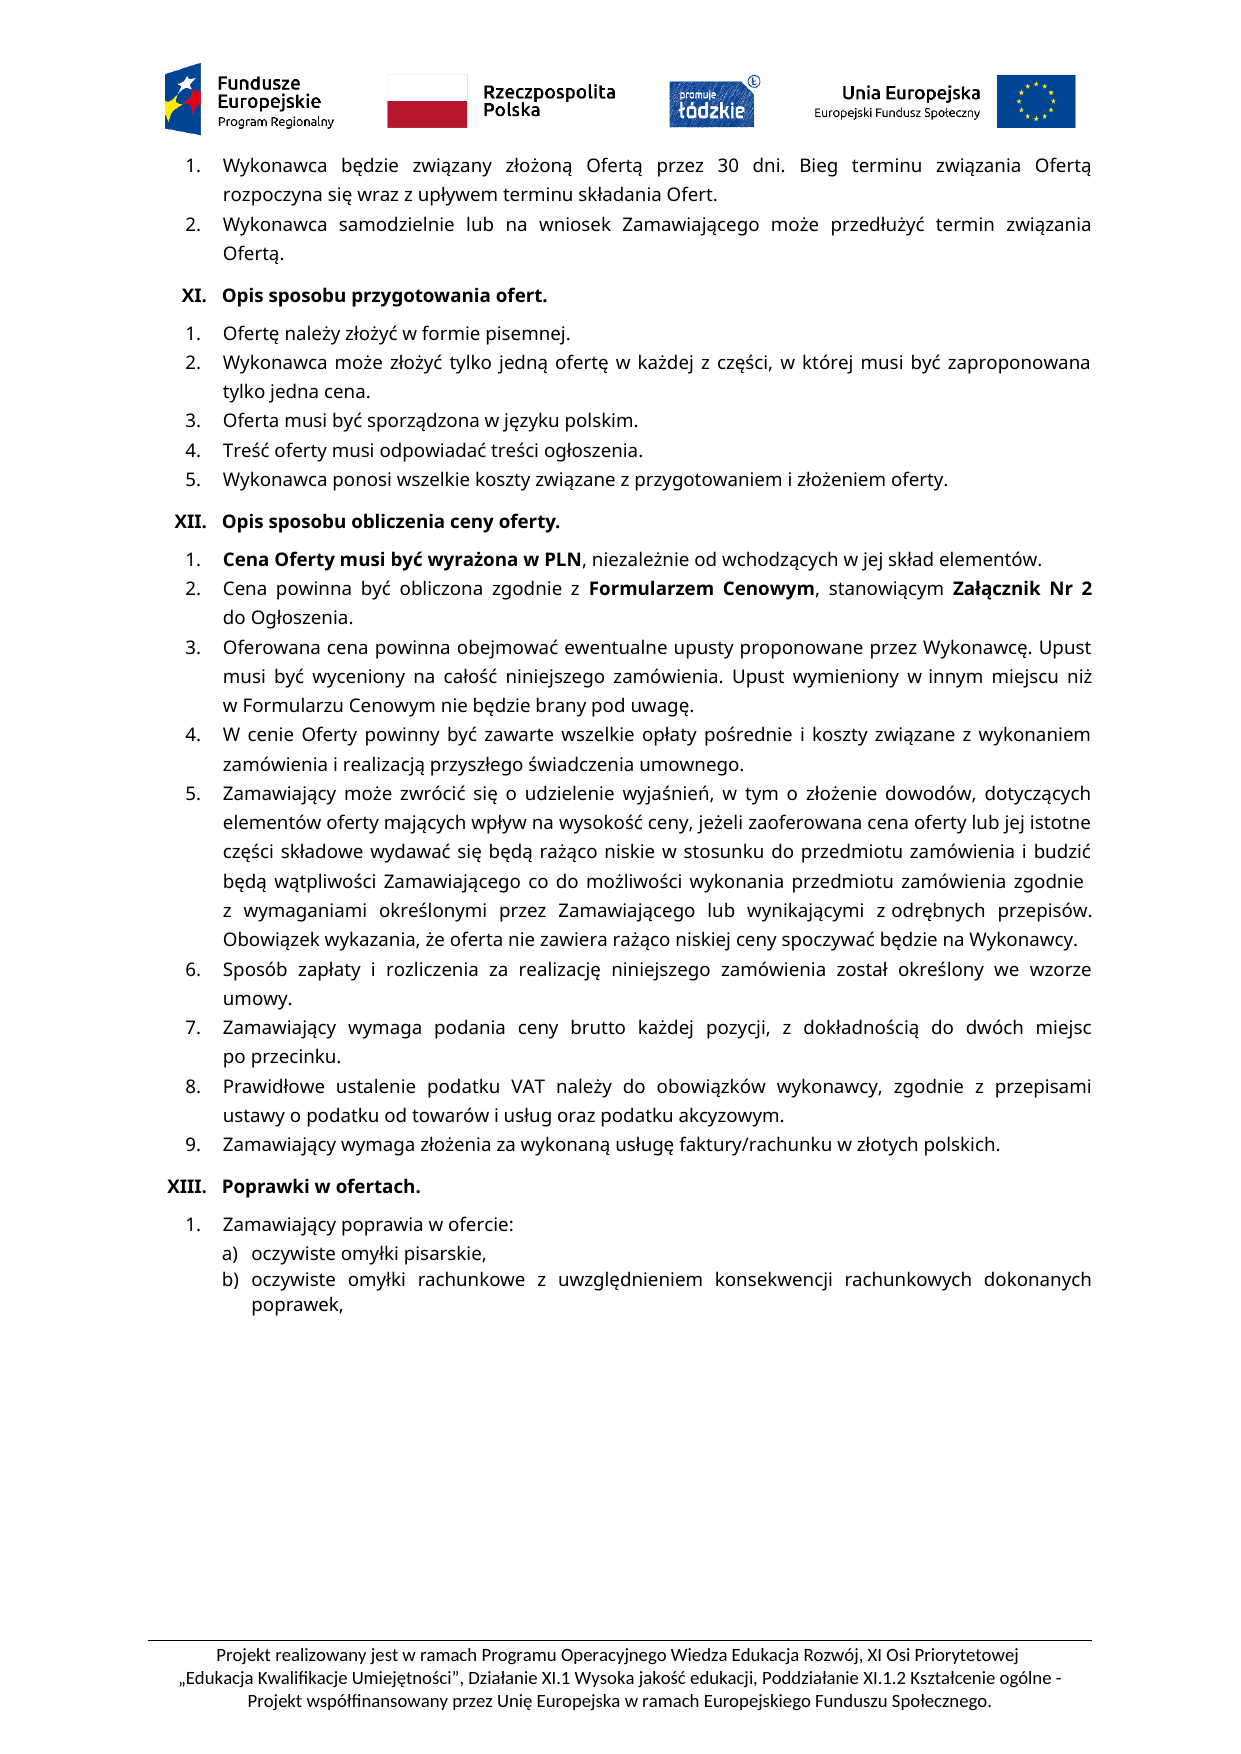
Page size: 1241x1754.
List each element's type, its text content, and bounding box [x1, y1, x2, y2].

list W cenie Oferty powinny być zawarte wszelkie opłaty pośrednie i koszty związane z wykonaniem zamówienia i realizacją przyszłego świadczenia umownego. [185, 722, 1092, 777]
list oczywiste omyłki rachunkowe z uwzględnieniem konsekwencji rachunkowych dokonanych poprawek, [222, 1266, 1092, 1317]
list Oferowana cena powinna obejmować ewentualne upusty proponowane przez Wykonawcę. Upust musi być wyceniony na całość niniejszego zamówienia. Upust wymieniony w innym miejscu niż w Formularzu Cenowym nie będzie brany pod uwagę. [185, 634, 1092, 718]
list Opis sposobu obliczenia ceny oferty. [207, 508, 1092, 534]
list Zamawiający wymaga podania ceny brutto każdej pozycji, z dokładnością do dwóch miejsc po przecinku. [185, 1014, 1092, 1069]
list Opis sposobu przygotowania ofert. [207, 282, 1092, 307]
list Ofertę należy złożyć w formie pisemnej. [185, 320, 1092, 346]
list Zamawiający poprawia w ofercie: [185, 1211, 1092, 1237]
list Cena Oferty musi być wyrażona w PLN, niezależnie od wchodzących w jej skład elementów. [185, 546, 1092, 572]
list Wykonawca będzie związany złożoną Ofertą przez 30 dni. Bieg terminu związania Ofertą rozpoczyna się wraz z upływem terminu składania Ofert. [185, 153, 1092, 207]
list Cena powinna być obliczona zgodnie z Formularzem Cenowym, stanowiącym Załącznik Nr 2 do Ogłoszenia. [185, 575, 1092, 630]
list Sposób zapłaty i rozliczenia za realizację niniejszego zamówienia został określony we wzorze umowy. [185, 956, 1092, 1011]
picture [147, 44, 1093, 153]
list Zamawiający wymaga złożenia za wykonaną usługę faktury/rachunku w złotych polskich. [185, 1132, 1092, 1157]
list oczywiste omyłki pisarskie, [222, 1241, 1092, 1266]
list Poprawki w ofertach. [207, 1173, 1092, 1199]
list Treść oferty musi odpowiadać treści ogłoszenia. [185, 437, 1092, 463]
list Oferta musi być sporządzona w języku polskim. [185, 408, 1092, 433]
list Wykonawca może złożyć tylko jedną ofertę w każdej z części, w której musi być zaproponowana tylko jedna cena. [185, 349, 1092, 404]
list Prawidłowe ustalenie podatku VAT należy do obowiązków wykonawcy, zgodnie z przepisami ustawy o podatku od towarów i usług oraz podatku akcyzowym. [185, 1073, 1092, 1128]
list Wykonawca ponosi wszelkie koszty związane z przygotowaniem i złożeniem oferty. [185, 466, 1092, 492]
list Zamawiający może zwrócić się o udzielenie wyjaśnień, w tym o złożenie dowodów, dotyczących elementów oferty mających wpływ na wysokość ceny, jeżeli zaoferowana cena oferty lub jej istotne części składowe wydawać się będą rażąco niskie w stosunku do przedmiotu zamówienia i budzić będą wątpliwości Zamawiającego co do możliwości wykonania przedmiotu zamówienia zgodnie z wymaganiami określonymi przez Zamawiającego lub wynikającymi z odrębnych przepisów. Obowiązek wykazania, że oferta nie zawiera rażąco niskiej ceny spoczywać będzie na Wykonawcy. [185, 780, 1092, 952]
list Wykonawca samodzielnie lub na wniosek Zamawiającego może przedłużyć termin związania Ofertą. [185, 211, 1092, 266]
